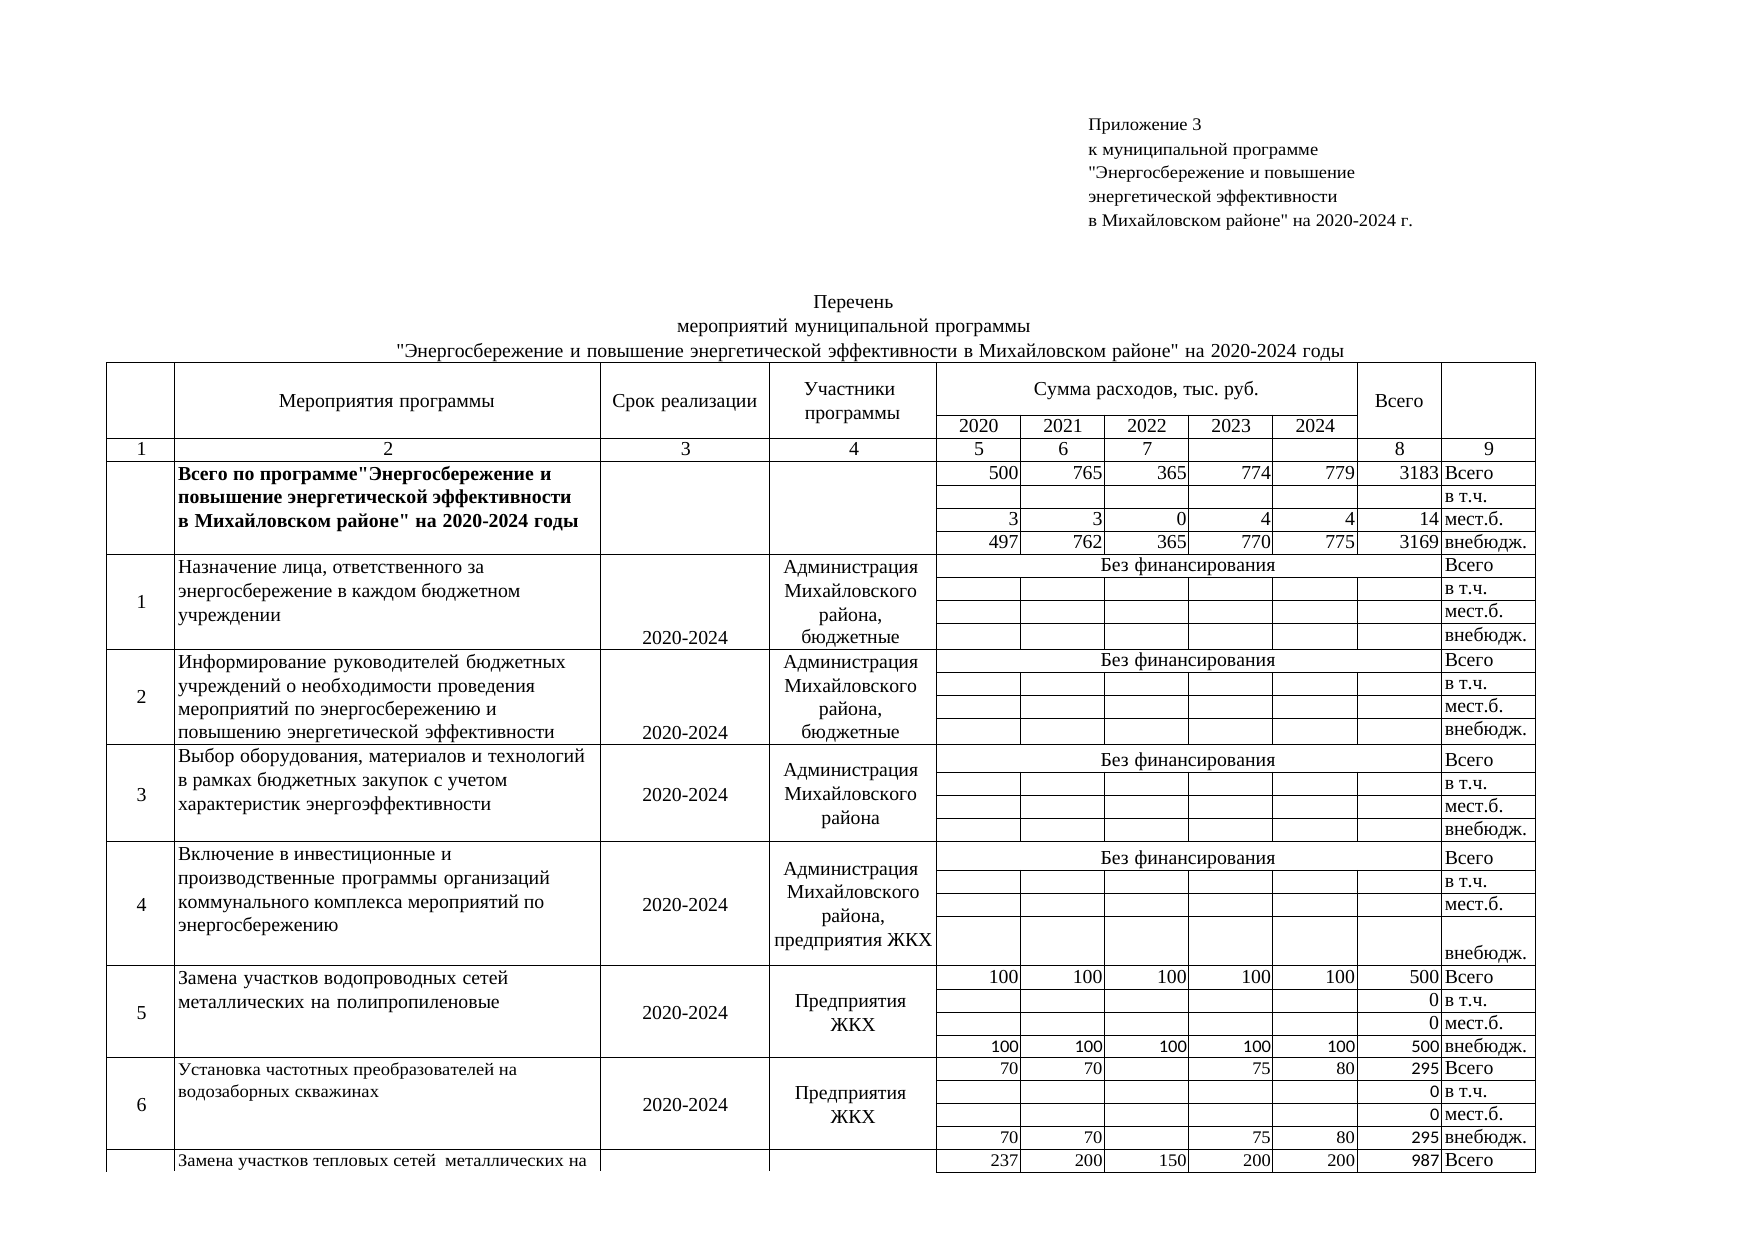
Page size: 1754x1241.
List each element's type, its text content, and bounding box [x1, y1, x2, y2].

table_cell 100 [937, 1036, 1020, 1057]
table_cell 7 [1105, 439, 1188, 461]
table_cell [1358, 624, 1441, 649]
table_cell 100 [937, 966, 1020, 989]
table_cell [1189, 719, 1272, 743]
table_cell [1021, 601, 1104, 623]
table_cell 9 [1442, 439, 1535, 461]
table_cell 770 [1189, 532, 1272, 554]
table_cell [1189, 1104, 1272, 1126]
table_cell [1189, 439, 1272, 461]
table_cell Предприятия ЖКХ [770, 1058, 936, 1149]
table_cell [1021, 719, 1104, 743]
table_cell [1273, 696, 1357, 718]
table_cell [1105, 673, 1188, 695]
table_cell [937, 696, 1020, 718]
table_cell Всего [1442, 1058, 1535, 1079]
table_cell 100 [1021, 1036, 1104, 1057]
table_cell 1 [107, 555, 174, 649]
table_cell [1189, 917, 1272, 965]
table_cell 5 [107, 966, 174, 1057]
table_cell [1105, 486, 1188, 508]
table_header Сумма расходов, тыс. руб. [937, 363, 1357, 414]
table_cell 0 [1358, 1013, 1441, 1035]
table_cell [1189, 1013, 1272, 1035]
table_cell [1105, 819, 1188, 841]
table_cell 295 [1358, 1058, 1441, 1079]
table_cell 365 [1105, 462, 1188, 484]
table_cell [601, 1150, 769, 1172]
table_cell [1358, 601, 1441, 623]
table_cell 2020 [937, 416, 1020, 438]
table_cell [1189, 894, 1272, 916]
table_cell [1273, 673, 1357, 695]
table_cell 765 [1021, 462, 1104, 484]
table_cell [1358, 796, 1441, 818]
table_cell 14 [1358, 509, 1441, 531]
table_cell 4 [1189, 509, 1272, 531]
table_cell [1273, 917, 1357, 965]
table_cell [1189, 990, 1272, 1012]
table_cell 4 [770, 439, 936, 461]
table_cell [1105, 601, 1188, 623]
table_cell [1358, 696, 1441, 718]
table_cell внебюдж. [1442, 819, 1535, 841]
table_cell 2020-2024 [601, 555, 769, 649]
table_cell [1273, 1013, 1357, 1035]
table_cell [1189, 871, 1272, 893]
table_cell [1189, 1081, 1272, 1103]
table_cell Администрация Михайловского района, предприятия ЖКХ [770, 842, 936, 965]
table_cell 5 [937, 439, 1020, 461]
table_cell 0 [1358, 990, 1441, 1012]
table_cell в т.ч. [1442, 990, 1535, 1012]
table_cell мест.б. [1442, 601, 1535, 623]
table_cell [1105, 719, 1188, 743]
table_cell [1021, 1013, 1104, 1035]
table_cell [1273, 1081, 1357, 1103]
table_cell 75 [1189, 1127, 1272, 1149]
table_cell мест.б. [1442, 1013, 1535, 1035]
table_cell [1021, 624, 1104, 649]
table_cell 200 [1189, 1150, 1272, 1172]
table_cell 70 [1021, 1058, 1104, 1079]
table_cell [1358, 673, 1441, 695]
table_cell 2020-2024 [601, 650, 769, 743]
table_cell Установка частотных преобразователей на водозаборных скважинах [175, 1058, 600, 1149]
table_cell [1105, 1058, 1188, 1079]
table_cell [1273, 871, 1357, 893]
table_cell [1189, 578, 1272, 600]
table_cell 295 [1358, 1127, 1441, 1149]
table_cell [937, 578, 1020, 600]
table_cell 0 [1358, 1081, 1441, 1103]
table_cell в т.ч. [1442, 578, 1535, 600]
text Перечень [642, 290, 1064, 313]
table_cell [1273, 578, 1357, 600]
table_cell [1021, 486, 1104, 508]
table_cell [1021, 917, 1104, 965]
table_cell Включение в инвестиционные и производственные программы организаций коммунального комплекса мероприятий по энергосбережению [175, 842, 600, 965]
table_cell [601, 462, 769, 554]
table_cell Информирование руководителей бюджетных учреждений о необходимости проведения мероприятий по энергосбережению и повышению энергетической эффективности [175, 650, 600, 743]
table_cell [937, 796, 1020, 818]
table_cell [770, 1150, 936, 1172]
table_cell Замена участков тепловых сетей металлических на [175, 1150, 601, 1172]
text мероприятий муниципальной программы [643, 314, 1064, 337]
table_cell внебюдж. [1442, 1127, 1535, 1149]
table_cell 6 [1021, 439, 1104, 461]
table_cell [1105, 1104, 1188, 1126]
table_cell [937, 1013, 1020, 1035]
table_cell [937, 917, 1020, 965]
table_cell [1358, 719, 1441, 743]
table_cell [1021, 696, 1104, 718]
table_cell [1273, 894, 1357, 916]
table_cell 2024 [1273, 416, 1357, 438]
table_cell 4 [107, 842, 174, 965]
table_cell [1105, 796, 1188, 818]
text "Энергосбережение и повышение энергетической эффективности в Михайловском районе" на 2020-2024 годы [342, 339, 1398, 361]
table_cell [937, 990, 1020, 1012]
table_cell 762 [1021, 532, 1104, 554]
table_header Участники программы [770, 363, 936, 438]
table_cell [1105, 1013, 1188, 1035]
table_cell [1021, 871, 1104, 893]
table_cell 0 [1358, 1104, 1441, 1126]
table_cell Назначение лица, ответственного за энергосбережение в каждом бюджетном учреждении [175, 555, 600, 649]
table_cell 3 [107, 745, 174, 841]
table_cell мест.б. [1442, 1104, 1535, 1126]
table_cell 1 [107, 439, 174, 461]
table_cell 779 [1273, 462, 1357, 484]
table_cell 987 [1358, 1150, 1441, 1172]
table_cell [1358, 871, 1441, 893]
table_cell 2020-2024 [601, 966, 769, 1057]
table_cell мест.б. [1442, 696, 1535, 718]
table_cell [1273, 601, 1357, 623]
table_cell 2 [107, 650, 174, 743]
table_cell 0 [1105, 509, 1188, 531]
table_cell 365 [1105, 532, 1188, 554]
table_cell 3 [601, 439, 769, 461]
table_cell 100 [1189, 1036, 1272, 1057]
table_cell [1021, 773, 1104, 795]
table_cell [937, 773, 1020, 795]
table_cell 2023 [1189, 416, 1272, 438]
table_cell [937, 601, 1020, 623]
table_cell 497 [937, 532, 1020, 554]
table_cell Всего по программе"Энергосбережение и повышение энергетической эффективности в Михайловском районе" на 2020-2024 годы [175, 462, 600, 554]
table_cell 2020-2024 [601, 842, 769, 965]
table_cell [1105, 894, 1188, 916]
table_cell Без финансирования [937, 650, 1441, 672]
table_cell Всего [1442, 1150, 1535, 1172]
table_cell [937, 673, 1020, 695]
table_cell 775 [1273, 532, 1357, 554]
table_cell [107, 1150, 174, 1172]
table_cell 500 [937, 462, 1020, 484]
table_cell 70 [1021, 1127, 1104, 1149]
table_cell 2020-2024 [601, 1058, 769, 1149]
table_cell 3183 [1358, 462, 1441, 484]
table_cell Администрация Михайловского района [770, 745, 936, 841]
table_cell [1105, 624, 1188, 649]
table_cell Администрация Михайловского района, бюджетные [770, 650, 936, 743]
table_cell 500 [1358, 1036, 1441, 1057]
table_cell Всего [1442, 462, 1535, 484]
table_cell [937, 894, 1020, 916]
table_cell [1021, 673, 1104, 695]
table_cell [1021, 894, 1104, 916]
table_cell [937, 871, 1020, 893]
table_header Срок реализации [601, 363, 769, 438]
text в Михайловском районе" на 2020-2024 г. [1088, 210, 1652, 231]
table_cell 100 [1189, 966, 1272, 989]
table_cell 100 [1273, 1036, 1357, 1057]
table_cell [1273, 719, 1357, 743]
table_cell [1273, 486, 1357, 508]
table_cell 237 [937, 1150, 1020, 1172]
text к муниципальной программе "Энергосбережение и повышение энергетической эффективности [1088, 138, 1395, 207]
table_cell 2 [175, 439, 600, 461]
table_cell [1189, 624, 1272, 649]
table_cell [1105, 871, 1188, 893]
table_cell [1358, 486, 1441, 508]
table_cell [1273, 439, 1357, 461]
table_cell [1105, 990, 1188, 1012]
table_cell 80 [1273, 1127, 1357, 1149]
table_cell Предприятия ЖКХ [770, 966, 936, 1057]
table_cell [1273, 1104, 1357, 1126]
table_cell 500 [1358, 966, 1441, 989]
table_cell [770, 462, 936, 554]
table_cell [1021, 796, 1104, 818]
table_cell [937, 486, 1020, 508]
table_cell [1105, 696, 1188, 718]
table_cell Всего [1442, 650, 1535, 672]
table_cell в т.ч. [1442, 486, 1535, 508]
table_cell 100 [1105, 1036, 1188, 1057]
table_cell 3169 [1358, 532, 1441, 554]
table_cell [1105, 773, 1188, 795]
table_cell [1105, 1081, 1188, 1103]
table_cell 100 [1273, 966, 1357, 989]
table_cell [1273, 796, 1357, 818]
table_cell [1358, 894, 1441, 916]
table_header [1442, 363, 1535, 438]
table_cell 2021 [1021, 416, 1104, 438]
table_cell [1189, 796, 1272, 818]
table_cell 80 [1273, 1058, 1357, 1079]
table_cell 3 [1021, 509, 1104, 531]
table_cell [1021, 1104, 1104, 1126]
table_cell [1189, 601, 1272, 623]
table_cell мест.б. [1442, 894, 1535, 916]
table_cell [1273, 624, 1357, 649]
table_cell [1189, 673, 1272, 695]
table_cell в т.ч. [1442, 773, 1535, 795]
table_cell [1273, 990, 1357, 1012]
table_cell [937, 1104, 1020, 1126]
table_cell [1105, 578, 1188, 600]
table_cell внебюдж. [1442, 624, 1535, 649]
table_cell 150 [1105, 1150, 1188, 1172]
table_cell Без финансирования [937, 555, 1441, 577]
table_cell 100 [1105, 966, 1188, 989]
table_cell 4 [1273, 509, 1357, 531]
table_cell 75 [1189, 1058, 1272, 1079]
table_cell в т.ч. [1442, 871, 1535, 893]
table_cell [1358, 819, 1441, 841]
table_cell [937, 719, 1020, 743]
table_cell 774 [1189, 462, 1272, 484]
table_cell Всего [1442, 745, 1535, 772]
table_header [107, 363, 174, 438]
table_cell 200 [1021, 1150, 1104, 1172]
table_cell мест.б. [1442, 509, 1535, 531]
table_cell Замена участков водопроводных сетей металлических на полипропиленовые [175, 966, 600, 1057]
table_cell Всего [1442, 966, 1535, 989]
table_cell [937, 1081, 1020, 1103]
table_cell [1021, 819, 1104, 841]
text Приложение 3 [1088, 114, 1652, 134]
table_cell [1021, 990, 1104, 1012]
table_cell [1358, 578, 1441, 600]
table_cell 8 [1358, 439, 1441, 461]
table_cell 100 [1021, 966, 1104, 989]
table_cell в т.ч. [1442, 673, 1535, 695]
table_cell [937, 819, 1020, 841]
table_cell 200 [1273, 1150, 1357, 1172]
table_cell 6 [107, 1058, 174, 1149]
table_cell [1189, 819, 1272, 841]
table_cell внебюдж. [1442, 917, 1535, 965]
table_cell внебюдж. [1442, 532, 1535, 554]
table_cell Всего [1442, 842, 1535, 870]
table_cell [107, 462, 174, 554]
table_cell [1273, 819, 1357, 841]
table_cell Без финансирования [937, 745, 1441, 772]
table_cell [937, 624, 1020, 649]
table_cell внебюдж. [1442, 719, 1535, 743]
table_cell [1358, 917, 1441, 965]
table_cell Администрация Михайловского района, бюджетные [770, 555, 936, 649]
table_cell [1021, 1081, 1104, 1103]
table_cell [1105, 917, 1188, 965]
table_cell внебюдж. [1442, 1036, 1535, 1057]
table_cell [1358, 773, 1441, 795]
table_cell Без финансирования [937, 842, 1441, 870]
table_cell [1021, 578, 1104, 600]
table_cell [1189, 696, 1272, 718]
table_cell [1273, 773, 1357, 795]
table_header Всего [1358, 363, 1441, 438]
table_cell Всего [1442, 555, 1535, 577]
table_cell 3 [937, 509, 1020, 531]
table_cell 2020-2024 [601, 745, 769, 841]
table_cell 70 [937, 1127, 1020, 1149]
table_cell [1189, 773, 1272, 795]
table_cell мест.б. [1442, 796, 1535, 818]
table_cell [1189, 486, 1272, 508]
table_header Мероприятия программы [175, 363, 600, 438]
table_cell Выбор оборудования, материалов и технологий в рамках бюджетных закупок с учетом характеристик энергоэффективности [175, 745, 600, 841]
table_cell в т.ч. [1442, 1081, 1535, 1103]
table_cell 2022 [1105, 416, 1188, 438]
table_cell [1105, 1127, 1188, 1149]
table_cell 70 [937, 1058, 1020, 1079]
